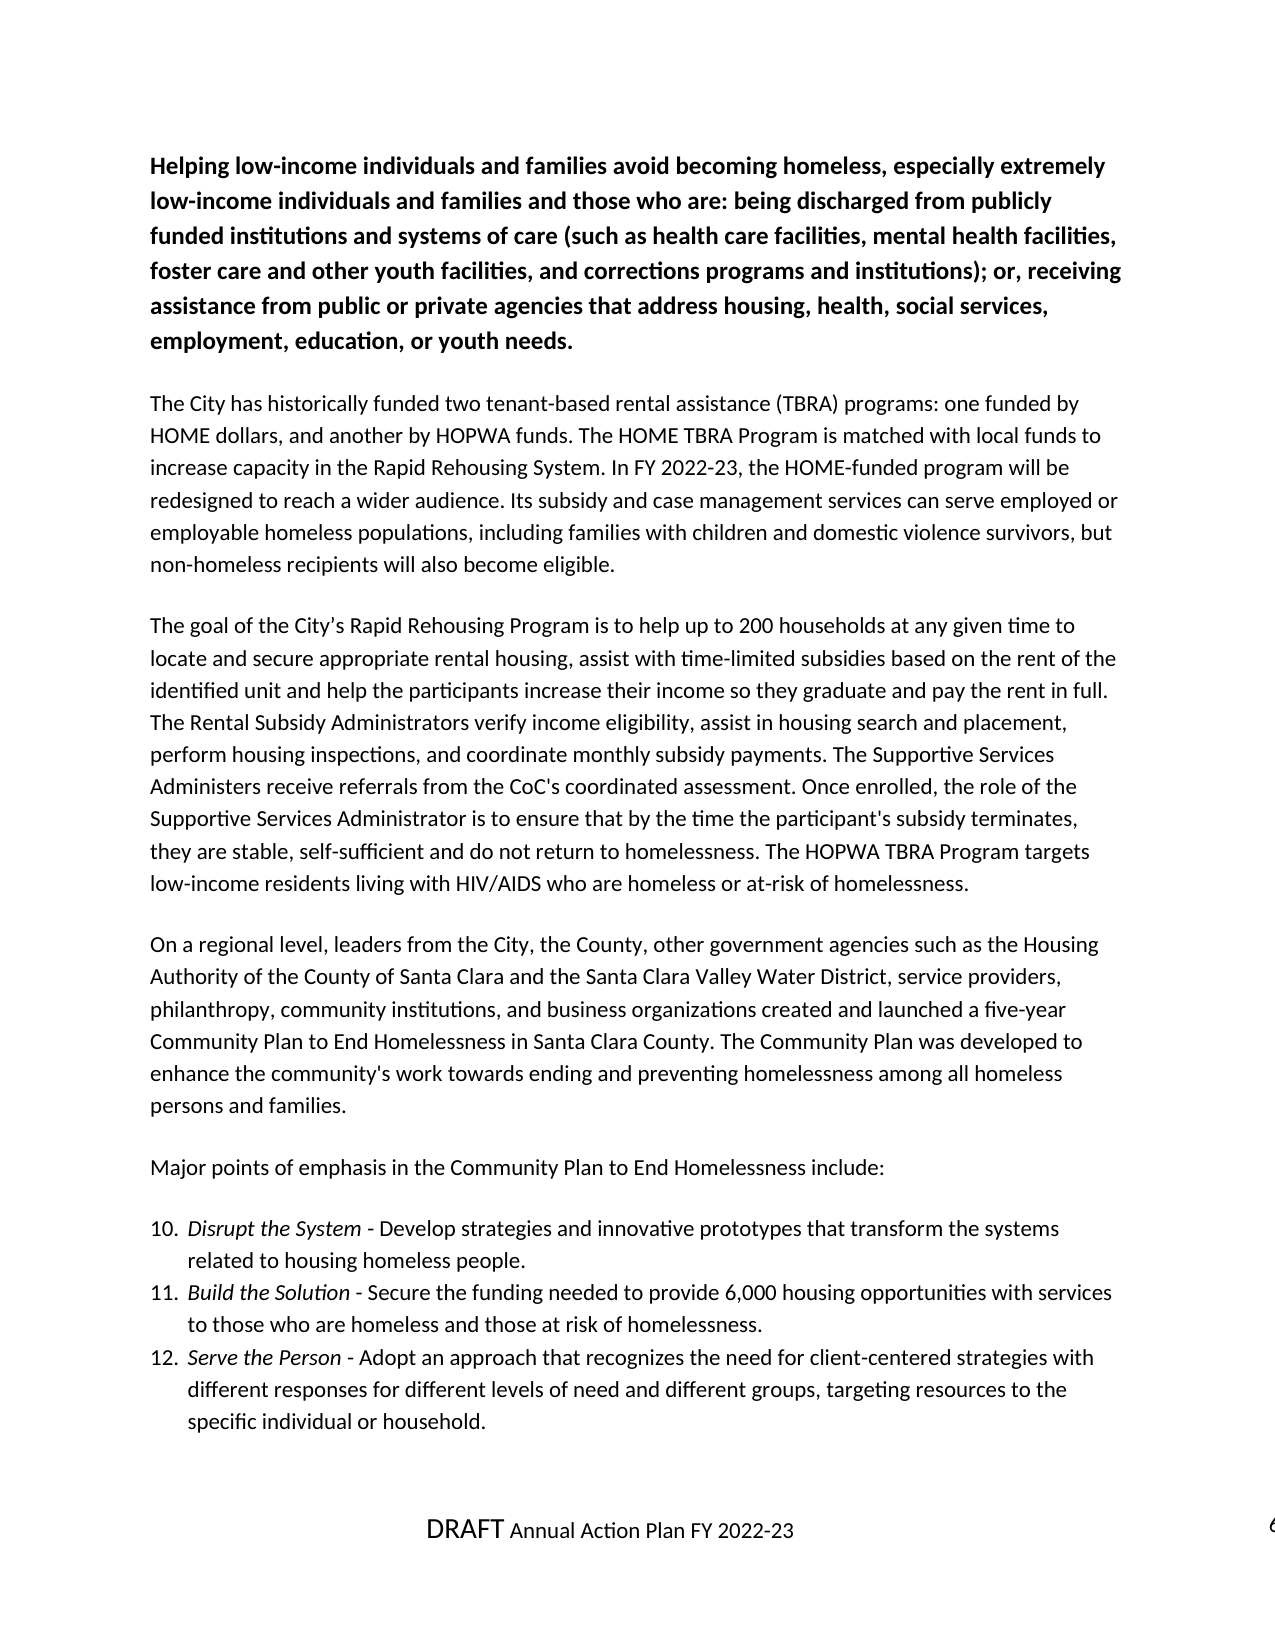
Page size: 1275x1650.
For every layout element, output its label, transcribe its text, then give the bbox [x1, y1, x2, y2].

text The City has historically funded two tenant-based rental assistance (TBRA) programs: one funded by HOME dollars, and another by HOPWA funds. The HOME TBRA Program is matched with local funds to increase capacity in the Rapid Rehousing System. In FY 2022-23, the HOME-funded program will be redesigned to reach a wider audience. Its subsidy and case management services can serve employed or employable homeless populations, including families with children and domestic violence survivors, but non-homeless recipients will also become eligible. [150, 389, 1125, 578]
list Build the Solution - Secure the funding needed to provide 6,000 housing opportunities with services to those who are homeless and those at risk of homelessness. [150, 1278, 1125, 1338]
list Disrupt the System - Develop strategies and innovative prototypes that transform the systems related to housing homeless people. [150, 1214, 1125, 1274]
text On a regional level, leaders from the City, the County, other government agencies such as the Housing Authority of the County of Santa Clara and the Santa Clara Valley Water District, service providers, philanthropy, community institutions, and business organizations created and launched a five-year Community Plan to End Homelessness in Santa Clara County. The Community Plan was developed to enhance the community's work towards ending and preventing homelessness among all homeless persons and families. [150, 930, 1125, 1119]
list Serve the Person - Adopt an approach that recognizes the need for client-centered strategies with different responses for different levels of need and different groups, targeting resources to the specific individual or household. [150, 1343, 1125, 1435]
text The goal of the City’s Rapid Rehousing Program is to help up to 200 households at any given time to locate and secure appropriate rental housing, assist with time-limited subsidies based on the rent of the identified unit and help the participants increase their income so they graduate and pay the rent in full. The Rental Subsidy Administrators verify income eligibility, assist in housing search and placement, perform housing inspections, and coordinate monthly subsidy payments. The Supportive Services Administers receive referrals from the CoC's coordinated assessment. Once enrolled, the role of the Supportive Services Administrator is to ensure that by the time the participant's subsidy terminates, they are stable, self-sufficient and do not return to homelessness. The HOPWA TBRA Program targets low-income residents living with HIV/AIDS who are homeless or at-risk of homelessness. [150, 611, 1125, 897]
text Helping low-income individuals and families avoid becoming homeless, especially extremely low-income individuals and families and those who are: being discharged from publicly funded institutions and systems of care (such as health care facilities, mental health facilities, foster care and other youth facilities, and corrections programs and institutions); or, receiving assistance from public or private agencies that address housing, health, social services, employment, education, or youth needs. [150, 150, 1125, 356]
text Major points of emphasis in the Community Plan to End Homelessness include: [150, 1153, 1125, 1181]
